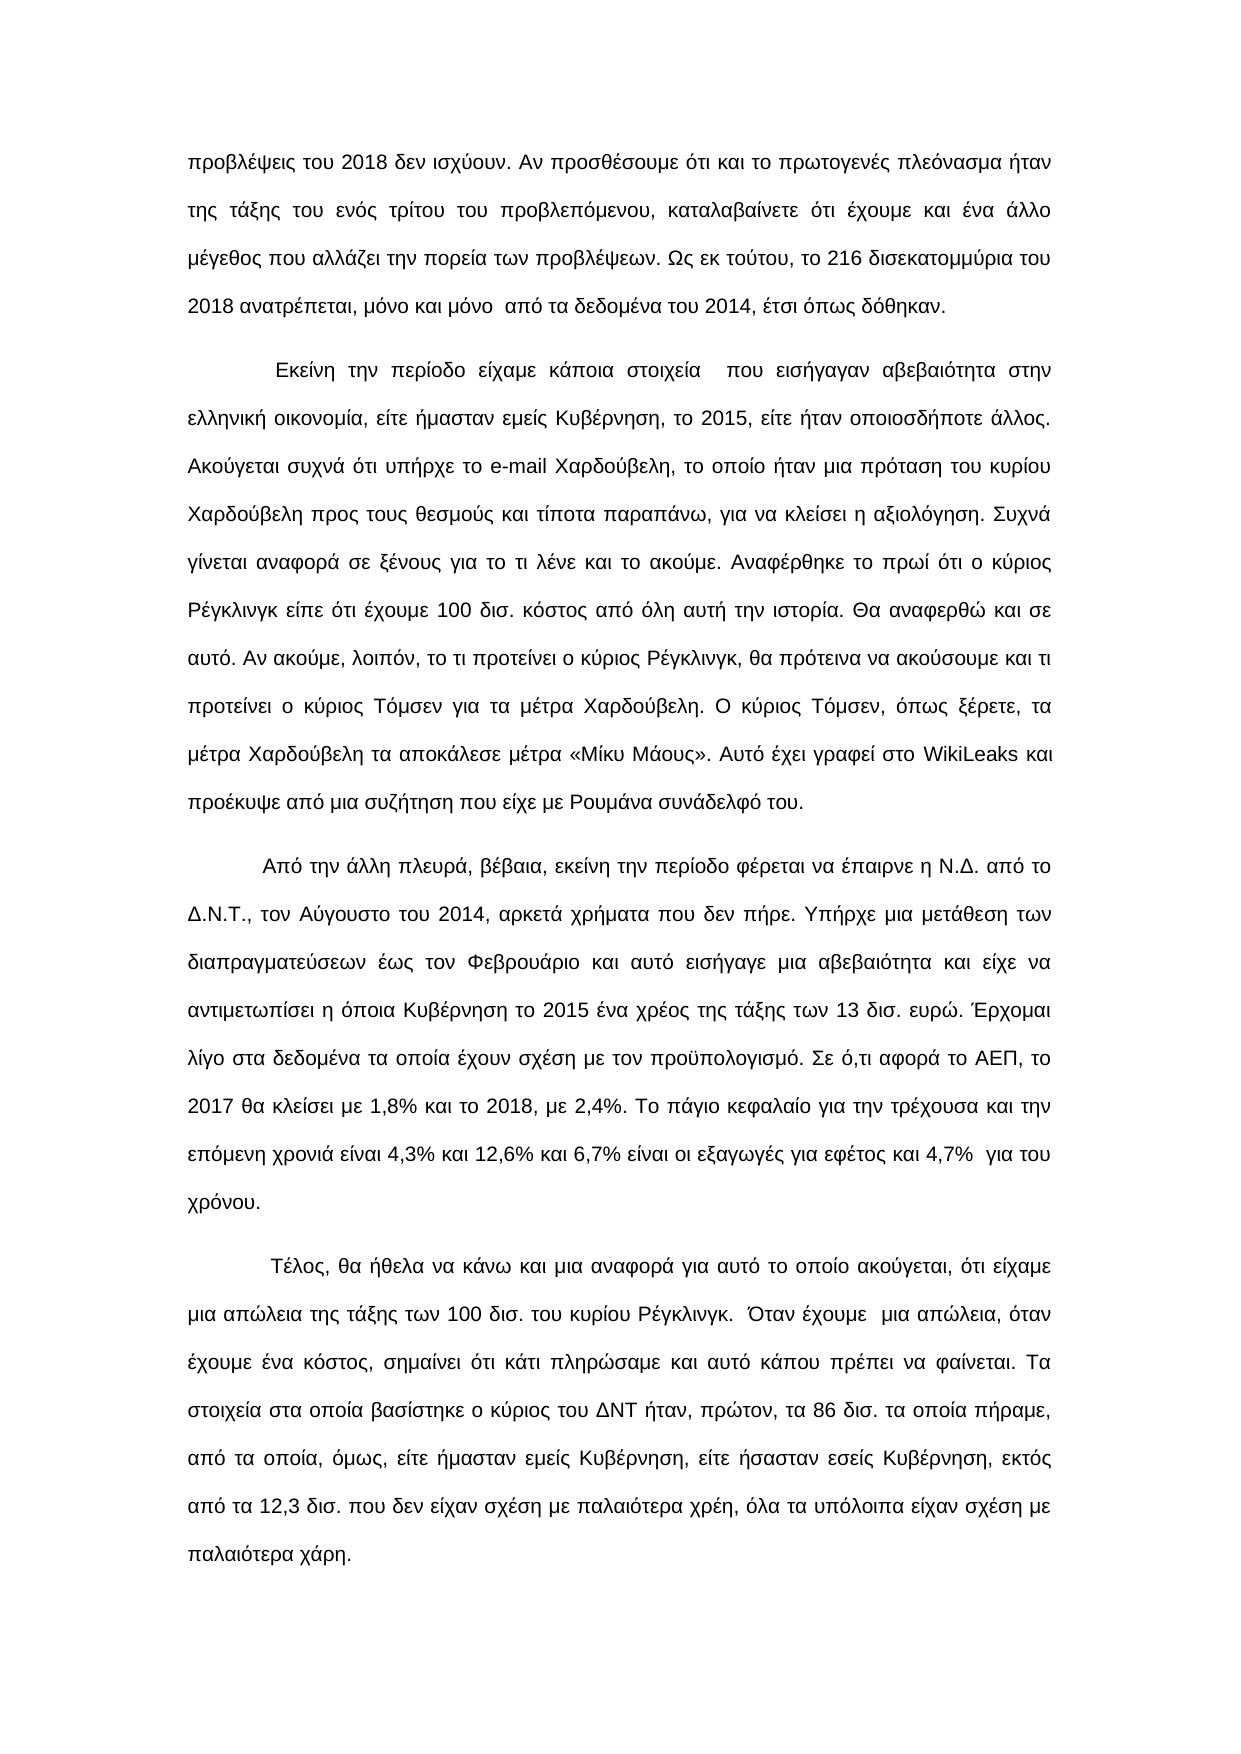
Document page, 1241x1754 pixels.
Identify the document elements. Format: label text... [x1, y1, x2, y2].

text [187, 150, 1053, 318]
text Εκείνη την περίοδο είχαμε κάποια στοιχεία που εισήγαγαν αβεβαιότητα στην ελληνική οικονομία, είτε ήμασταν εμείς Κυβέρνηση, το 2015, είτε ήταν οποιοσδήποτε άλλος. Ακούγεται συχνά ότι υπήρχε το e-mail Χαρδούβελη, το οποίο ήταν μια πρόταση του κυρίου Χαρδούβελη προς τους θεσμούς και τίποτα παραπάνω, για να κλείσει η αξιολόγηση. Συχνά γίνεται αναφορά σε ξένους για το τι λένε και το ακούμε. Αναφέρθηκε το πρωί ότι ο κύριος Ρέγκλινγκ είπε ότι έχουμε 100 δισ. κόστος από όλη αυτή την ιστορία. Θα αναφερθώ και σε αυτό. Αν ακούμε, λοιπόν, το τι προτείνει ο κύριος Ρέγκλινγκ, θα πρότεινα να ακούσουμε και τι προτείνει ο κύριος Τόμσεν για τα μέτρα Χαρδούβελη. Ο κύριος Τόμσεν, όπως ξέρετε, τα μέτρα Χαρδούβελη τα αποκάλεσε μέτρα «Μίκυ Μάους». Αυτό έχει γραφεί στο WikiLeaks και προέκυψε από μια συζήτηση που είχε με Ρουμάνα συνάδελφό του. [187, 358, 1053, 813]
text Από την άλλη πλευρά, βέβαια, εκείνη την περίοδο φέρεται να έπαιρνε η Ν.Δ. από το Δ.Ν.Τ., τον Αύγουστο του 2014, αρκετά χρήματα που δεν πήρε. Υπήρχε μια μετάθεση των διαπραγματεύσεων έως τον Φεβρουάριο και αυτό εισήγαγε μια αβεβαιότητα και είχε να αντιμετωπίσει η όποια Κυβέρνηση το 2015 ένα χρέος της τάξης των 13 δισ. ευρώ. Έρχομαι λίγο στα δεδομένα τα οποία έχουν σχέση με τον προϋπολογισμό. Σε ό,τι αφορά το ΑΕΠ, το 2017 θα κλείσει με 1,8% και το 2018, με 2,4%. Το πάγιο κεφαλαίο για την τρέχουσα και την επόμενη χρονιά είναι 4,3% και 12,6% και 6,7% είναι οι εξαγωγές για εφέτος και 4,7% για του χρόνου. [187, 854, 1053, 1213]
text Τέλος, θα ήθελα να κάνω και μια αναφορά για αυτό το οποίο ακούγεται, ότι είχαμε μια απώλεια της τάξης των 100 δισ. του κυρίου Ρέγκλινγκ. Όταν έχουμε μια απώλεια, όταν έχουμε ένα κόστος, σημαίνει ότι κάτι πληρώσαμε και αυτό κάπου πρέπει να φαίνεται. Τα στοιχεία στα οποία βασίστηκε ο κύριος του ΔΝΤ ήταν, πρώτον, τα 86 δισ. τα οποία πήραμε, από τα οποία, όμως, είτε ήμασταν εμείς Κυβέρνηση, είτε ήσασταν εσείς Κυβέρνηση, εκτός από τα 12,3 δισ. που δεν είχαν σχέση με παλαιότερα χρέη, όλα τα υπόλοιπα είχαν σχέση με παλαιότερα χάρη. [187, 1254, 1053, 1566]
